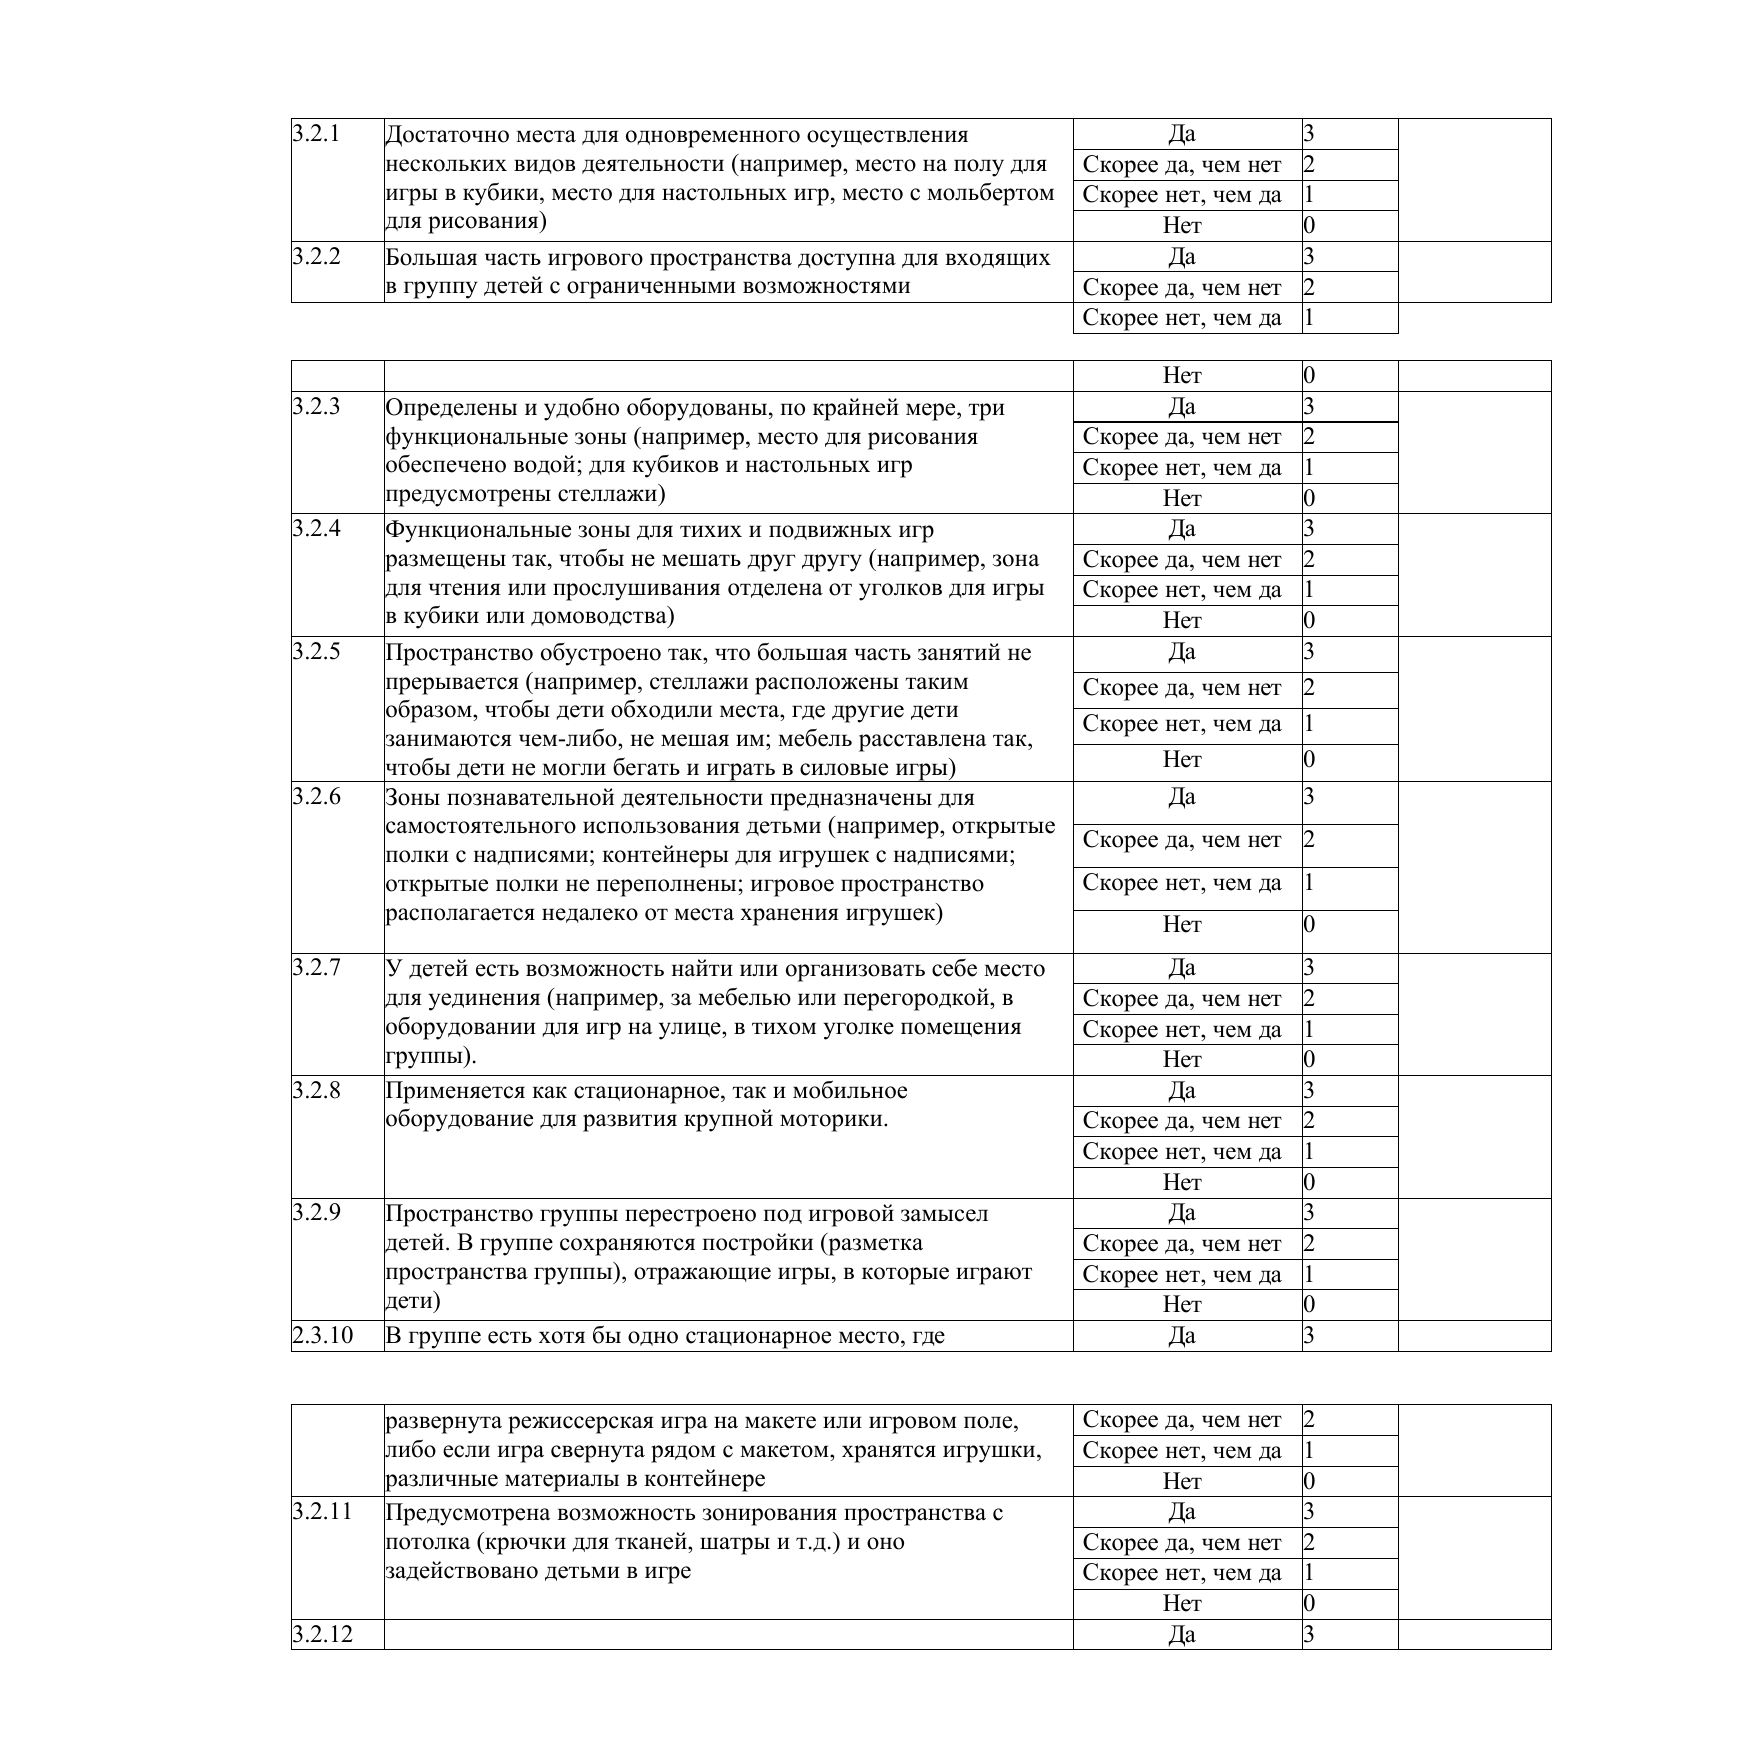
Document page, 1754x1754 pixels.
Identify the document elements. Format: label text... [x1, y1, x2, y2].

table_cell Скорее да, чем нет [1074, 984, 1302, 1014]
table_cell 2 [1303, 272, 1398, 302]
table_cell Скорее да, чем нет [1074, 150, 1302, 179]
table_cell Скорее нет, чем да [1074, 181, 1302, 210]
table_cell 3 [1303, 1076, 1398, 1106]
table_cell В группе есть хотя бы одно стационарное место, где [385, 1321, 1073, 1351]
table_header [292, 361, 384, 391]
table_cell 0 [1303, 606, 1398, 636]
table_cell 3.2.7 [292, 954, 384, 1075]
table_cell 1 [1303, 576, 1398, 605]
table_cell Нет [1074, 211, 1302, 241]
table_cell Нет [1074, 484, 1302, 513]
table_cell 3.2.5 [292, 637, 384, 781]
table_cell [1399, 242, 1551, 302]
table_cell Да [1074, 242, 1302, 271]
table_cell 3 [1303, 954, 1398, 983]
table_cell [1399, 782, 1551, 952]
table_cell 2 [1303, 423, 1398, 452]
table_cell Скорее да, чем нет [1074, 1107, 1302, 1136]
table_cell Скорее нет, чем да [1074, 576, 1302, 605]
table_cell [1399, 1199, 1551, 1320]
table_cell Скорее нет, чем да [1074, 1436, 1302, 1466]
table_cell Функциональные зоны для тихих и подвижных игр размещены так, чтобы не мешать друг другу (например, зона для чтения или прослушивания отделена от уголков для игры в кубики или домоводства) [385, 514, 1073, 636]
table_cell Нет [1074, 1290, 1302, 1320]
table_cell 3 [1303, 1620, 1398, 1649]
table_header [385, 361, 1073, 391]
table_cell 1 [1303, 868, 1398, 909]
table_cell Достаточно места для одновременного осуществления нескольких видов деятельности (например, место на полу для игры в кубики, место для настольных игр, место с мольбертом для рисования) [385, 119, 1073, 241]
table_cell Скорее да, чем нет [1074, 423, 1302, 452]
table_cell Скорее да, чем нет [1074, 673, 1302, 708]
table_header 2 [1303, 1405, 1398, 1435]
table_cell [1399, 1497, 1551, 1619]
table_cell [385, 1620, 1073, 1649]
table_cell 3 [1303, 1199, 1398, 1228]
table_cell Скорее нет, чем да [1074, 453, 1302, 483]
table_cell Да [1074, 954, 1302, 983]
table_cell 3 [1303, 782, 1398, 824]
table_cell Нет [1074, 911, 1302, 952]
table_cell 1 [1303, 1260, 1398, 1289]
table_cell У детей есть возможность найти или организовать себе место для уединения (например, за мебелью или перегородкой, в оборудовании для игр на улице, в тихом уголке помещения группы). [385, 954, 1073, 1075]
table_cell Да [1074, 119, 1302, 149]
table_cell Зоны познавательной деятельности предназначены для самостоятельного использования детьми (например, открытые полки с надписями; контейнеры для игрушек с надписями; открытые полки не переполнены; игровое пространство располагается недалеко от места хранения игрушек) [385, 782, 1073, 952]
table_cell 1 [1303, 303, 1398, 333]
table_cell Да [1074, 782, 1302, 824]
table_cell [1399, 119, 1551, 241]
table_cell 1 [1303, 709, 1398, 744]
table_cell Да [1074, 637, 1302, 672]
table_cell 3 [1303, 392, 1398, 421]
table_cell Скорее нет, чем да [1074, 1260, 1302, 1289]
table_cell 0 [1303, 1467, 1398, 1496]
table_cell Нет [1074, 606, 1302, 636]
table_cell Скорее нет, чем да [1074, 709, 1302, 744]
table_cell 3.2.11 [292, 1497, 384, 1619]
table_cell 0 [1303, 911, 1398, 952]
table_cell 2 [1303, 150, 1398, 179]
table_cell 1 [1303, 1015, 1398, 1044]
table_cell 2 [1303, 1229, 1398, 1259]
table_cell Применяется как стационарное, так и мобильное оборудование для развития крупной моторики. [385, 1076, 1073, 1197]
table_cell Пространство группы перестроено под игровой замысел детей. В группе сохраняются постройки (разметка пространства группы), отражающие игры, в которые играют дети) [385, 1199, 1073, 1320]
table_header [1399, 361, 1551, 391]
table_cell 3.2.8 [292, 1076, 384, 1197]
table_header [292, 1405, 384, 1496]
table_cell Предусмотрена возможность зонирования пространства с потолка (крючки для тканей, шатры и т.д.) и оно задействовано детьми в игре [385, 1497, 1073, 1619]
table_cell [1399, 1620, 1551, 1649]
table_cell 3 [1303, 242, 1398, 271]
table_cell 3 [1303, 637, 1398, 672]
table_cell 2 [1303, 545, 1398, 574]
table_cell 2 [1303, 984, 1398, 1014]
table_cell 2 [1303, 1107, 1398, 1136]
table_cell Да [1074, 1076, 1302, 1106]
table_cell Определены и удобно оборудованы, по крайней мере, три функциональные зоны (например, место для рисования обеспечено водой; для кубиков и настольных игр предусмотрены стеллажи) [385, 392, 1073, 513]
table_cell 3 [1303, 514, 1398, 544]
table_cell 0 [1303, 745, 1398, 781]
table_cell 3.2.12 [292, 1620, 384, 1649]
table_cell [1399, 954, 1551, 1075]
table_cell Скорее да, чем нет [1074, 825, 1302, 867]
table_cell 3.2.3 [292, 392, 384, 513]
table_cell [1399, 1076, 1551, 1197]
table_cell Большая часть игрового пространства доступна для входящих в группу детей с ограниченными возможностями [385, 242, 1073, 302]
table_header Нет [1074, 361, 1302, 391]
table_header [1399, 1405, 1551, 1496]
table_cell Скорее да, чем нет [1074, 1229, 1302, 1259]
table_cell Нет [1074, 1168, 1302, 1197]
table_cell 0 [1303, 1168, 1398, 1197]
table_cell Скорее да, чем нет [1074, 272, 1302, 302]
table_cell 1 [1303, 1137, 1398, 1167]
table_cell 3 [1303, 1321, 1398, 1351]
table_cell 2 [1303, 1528, 1398, 1557]
table_cell Да [1074, 392, 1302, 421]
table_cell Нет [1074, 1590, 1302, 1619]
table_cell Да [1074, 1199, 1302, 1228]
table_cell 3.2.2 [292, 242, 384, 302]
table_cell 0 [1303, 211, 1398, 241]
table_cell Скорее нет, чем да [1074, 1137, 1302, 1167]
table_cell 1 [1303, 453, 1398, 483]
table_cell Скорее нет, чем да [1074, 1559, 1302, 1588]
table_cell [1399, 637, 1551, 781]
table_cell 2.3.10 [292, 1321, 384, 1351]
table_cell Нет [1074, 1467, 1302, 1496]
table_cell 3 [1303, 119, 1398, 149]
table_cell 2 [1303, 673, 1398, 708]
table_cell Скорее да, чем нет [1074, 545, 1302, 574]
table_cell 3.2.6 [292, 782, 384, 952]
table_cell Нет [1074, 745, 1302, 781]
table_cell Скорее нет, чем да [1074, 303, 1302, 333]
table_header Скорее да, чем нет [1074, 1405, 1302, 1435]
table_cell Скорее нет, чем да [1074, 868, 1302, 909]
table_header развернута режиссерская игра на макете или игровом поле, либо если игра свернута рядом с макетом, хранятся игрушки, различные материалы в контейнере [385, 1405, 1073, 1496]
table_cell 0 [1303, 1590, 1398, 1619]
table_cell 3 [1303, 1497, 1398, 1527]
table_cell Пространство обустроено так, что большая часть занятий не прерывается (например, стеллажи расположены таким образом, чтобы дети обходили места, где другие дети занимаются чем-либо, не мешая им; мебель расставлена так, чтобы дети не могли бегать и играть в силовые игры) [385, 637, 1073, 781]
table_cell 3.2.9 [292, 1199, 384, 1320]
table_cell [1399, 1321, 1551, 1351]
table_cell 3.2.4 [292, 514, 384, 636]
table_cell Нет [1074, 1045, 1302, 1075]
table_cell Да [1074, 1321, 1302, 1351]
table_cell Да [1074, 1620, 1302, 1649]
table_cell [1399, 392, 1551, 513]
table_cell 0 [1303, 484, 1398, 513]
table_cell 2 [1303, 825, 1398, 867]
table_cell 1 [1303, 1559, 1398, 1588]
table_cell 0 [1303, 1045, 1398, 1075]
table_cell Скорее нет, чем да [1074, 1015, 1302, 1044]
table_cell Скорее да, чем нет [1074, 1528, 1302, 1557]
table_cell 1 [1303, 181, 1398, 210]
table_cell 0 [1303, 1290, 1398, 1320]
table_cell [1399, 514, 1551, 636]
table_cell 3.2.1 [292, 119, 384, 241]
table_cell 1 [1303, 1436, 1398, 1466]
table_cell Да [1074, 1497, 1302, 1527]
table_header 0 [1303, 361, 1398, 391]
table_cell Да [1074, 514, 1302, 544]
